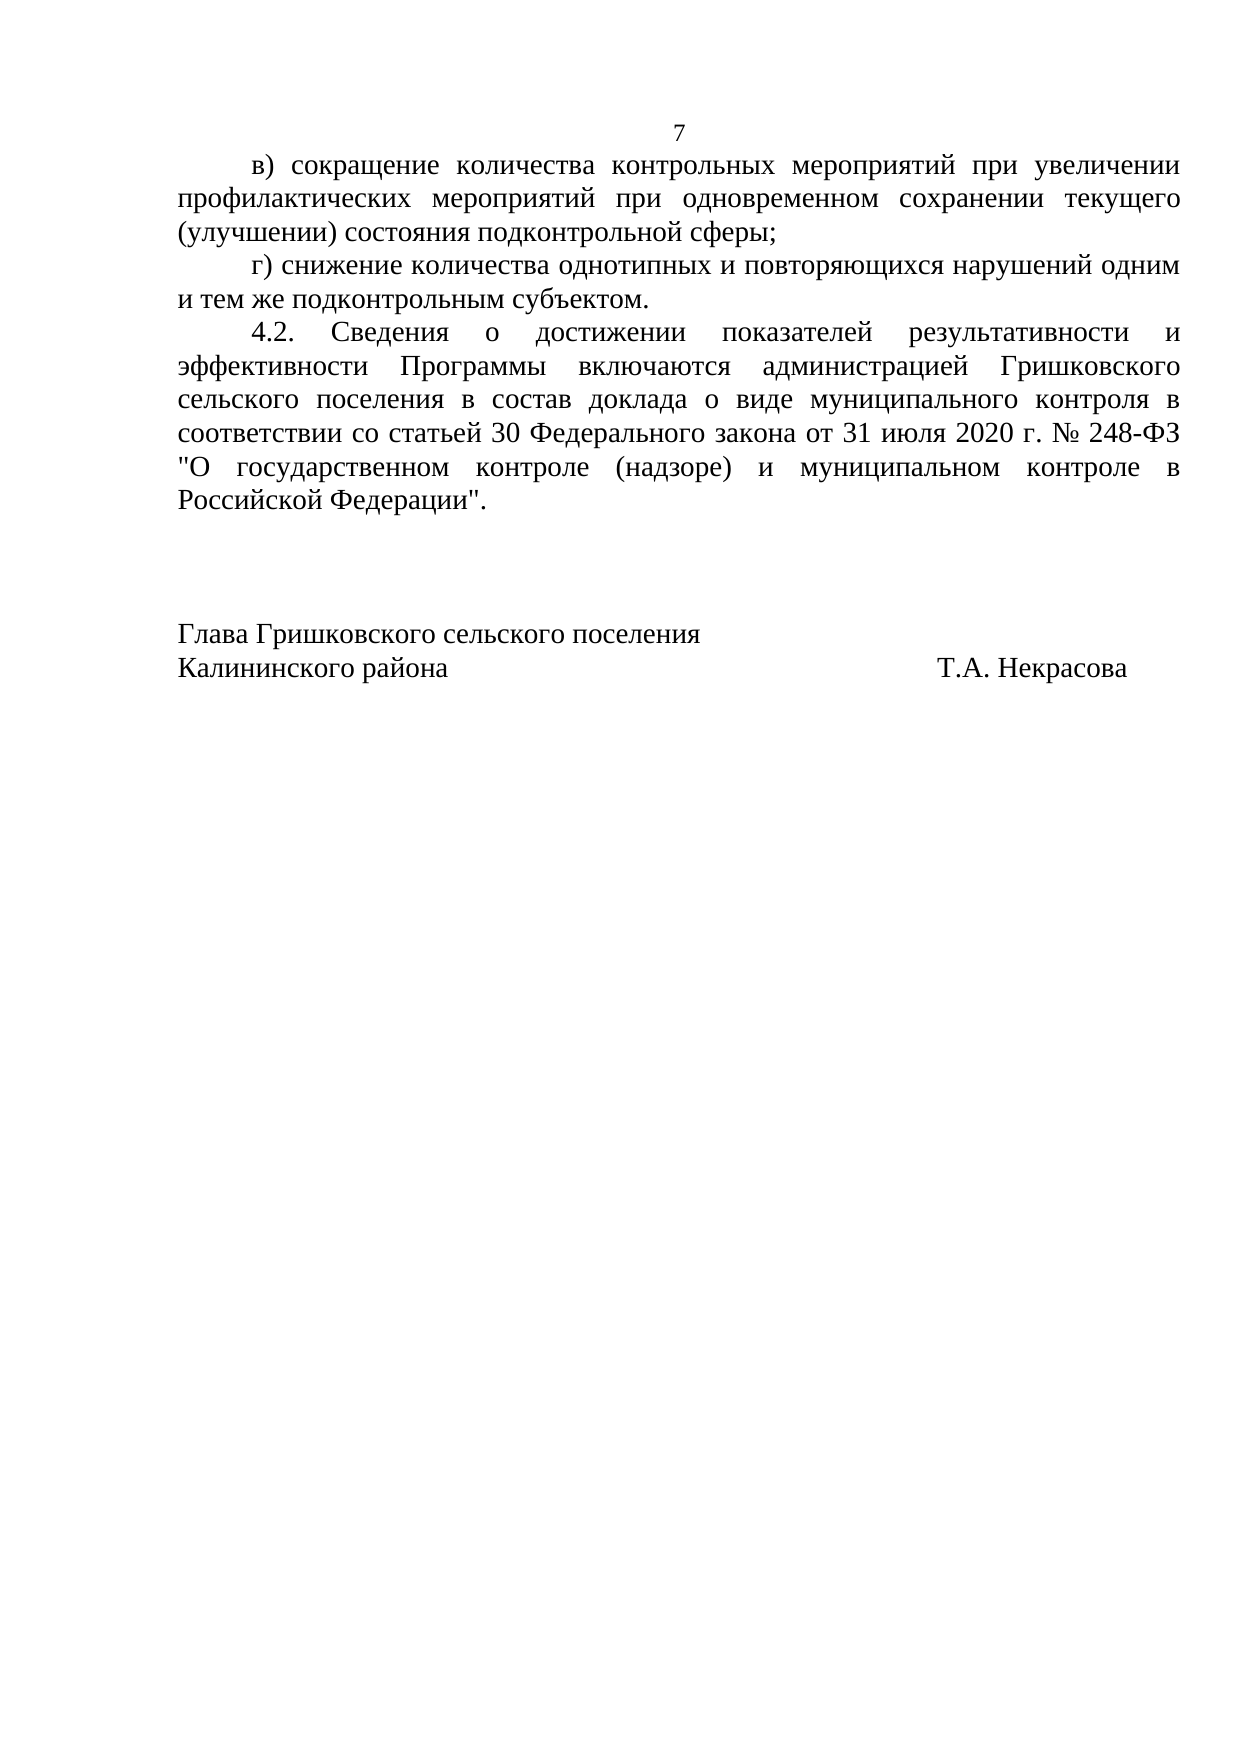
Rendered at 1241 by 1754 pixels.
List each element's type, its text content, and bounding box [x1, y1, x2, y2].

text Калининского района Т.А. Некрасова [177, 650, 1181, 683]
text Глава Гришковского сельского поселения [177, 616, 1181, 650]
text 7 [177, 118, 1181, 147]
text в) сокращение количества контрольных мероприятий при увеличении профилактических мероприятий при одновременном сохранении текущего (улучшении) состояния подконтрольной сферы; [177, 147, 1181, 247]
text 4.2. Сведения о достижении показателей результативности и эффективности Программы включаются администрацией Гришковского сельского поселения в состав доклада о виде муниципального контроля в соответствии со статьей 30 Федерального закона от 31 июля 2020 г. № 248-ФЗ "О государственном контроле (надзоре) и муниципальном контроле в Российской Федерации". [177, 314, 1181, 516]
text г) снижение количества однотипных и повторяющихся нарушений одним и тем же подконтрольным субъектом. [177, 247, 1181, 314]
